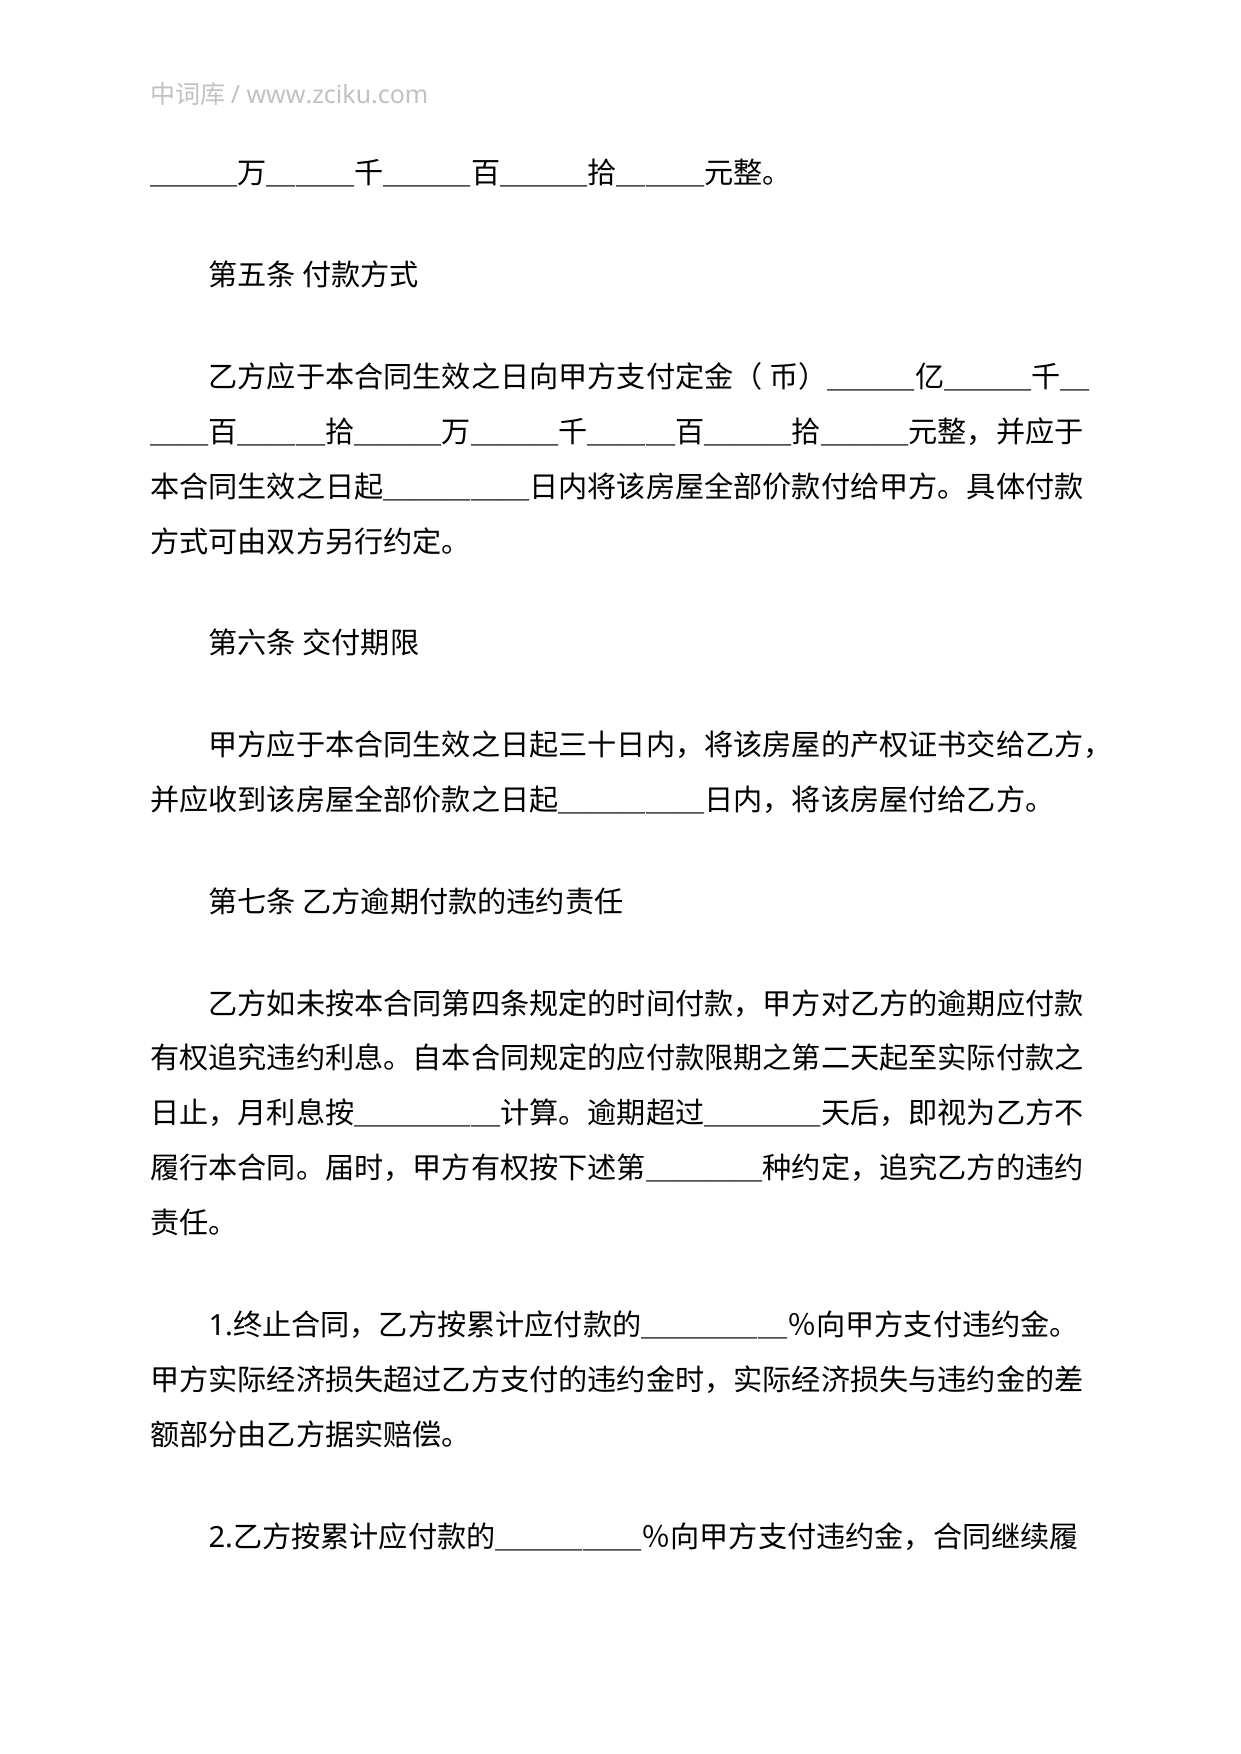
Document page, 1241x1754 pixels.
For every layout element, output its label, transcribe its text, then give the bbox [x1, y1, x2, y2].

text 甲方应于本合同生效之日起三十日内，将该房屋的产权证书交给乙方，并应收到该房屋全部价款之日起＿＿＿＿＿日内，将该房屋付给乙方。 [150, 722, 1090, 819]
text 1.终止合同，乙方按累计应付款的＿＿＿＿＿％向甲方支付违约金。甲方实际经济损失超过乙方支付的违约金时，实际经济损失与违约金的差额部分由乙方据实赔偿。 [150, 1302, 1090, 1454]
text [150, 1513, 1090, 1556]
text 第五条 付款方式 [150, 252, 1090, 294]
text 乙方应于本合同生效之日向甲方支付定金（ 币）＿＿＿亿＿＿＿千＿＿＿百＿＿＿拾＿＿＿万＿＿＿千＿＿＿百＿＿＿拾＿＿＿元整，并应于本合同生效之日起＿＿＿＿＿日内将该房屋全部价款付给甲方。具体付款方式可由双方另行约定。 [150, 353, 1090, 561]
text 第七条 乙方逾期付款的违约责任 [150, 878, 1090, 921]
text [150, 150, 1090, 192]
text 乙方如未按本合同第四条规定的时间付款，甲方对乙方的逾期应付款有权追究违约利息。自本合同规定的应付款限期之第二天起至实际付款之日止，月利息按＿＿＿＿＿计算。逾期超过＿＿＿＿天后，即视为乙方不履行本合同。届时，甲方有权按下述第＿＿＿＿种约定，追究乙方的违约责任。 [150, 980, 1090, 1242]
text 第六条 交付期限 [150, 620, 1090, 662]
